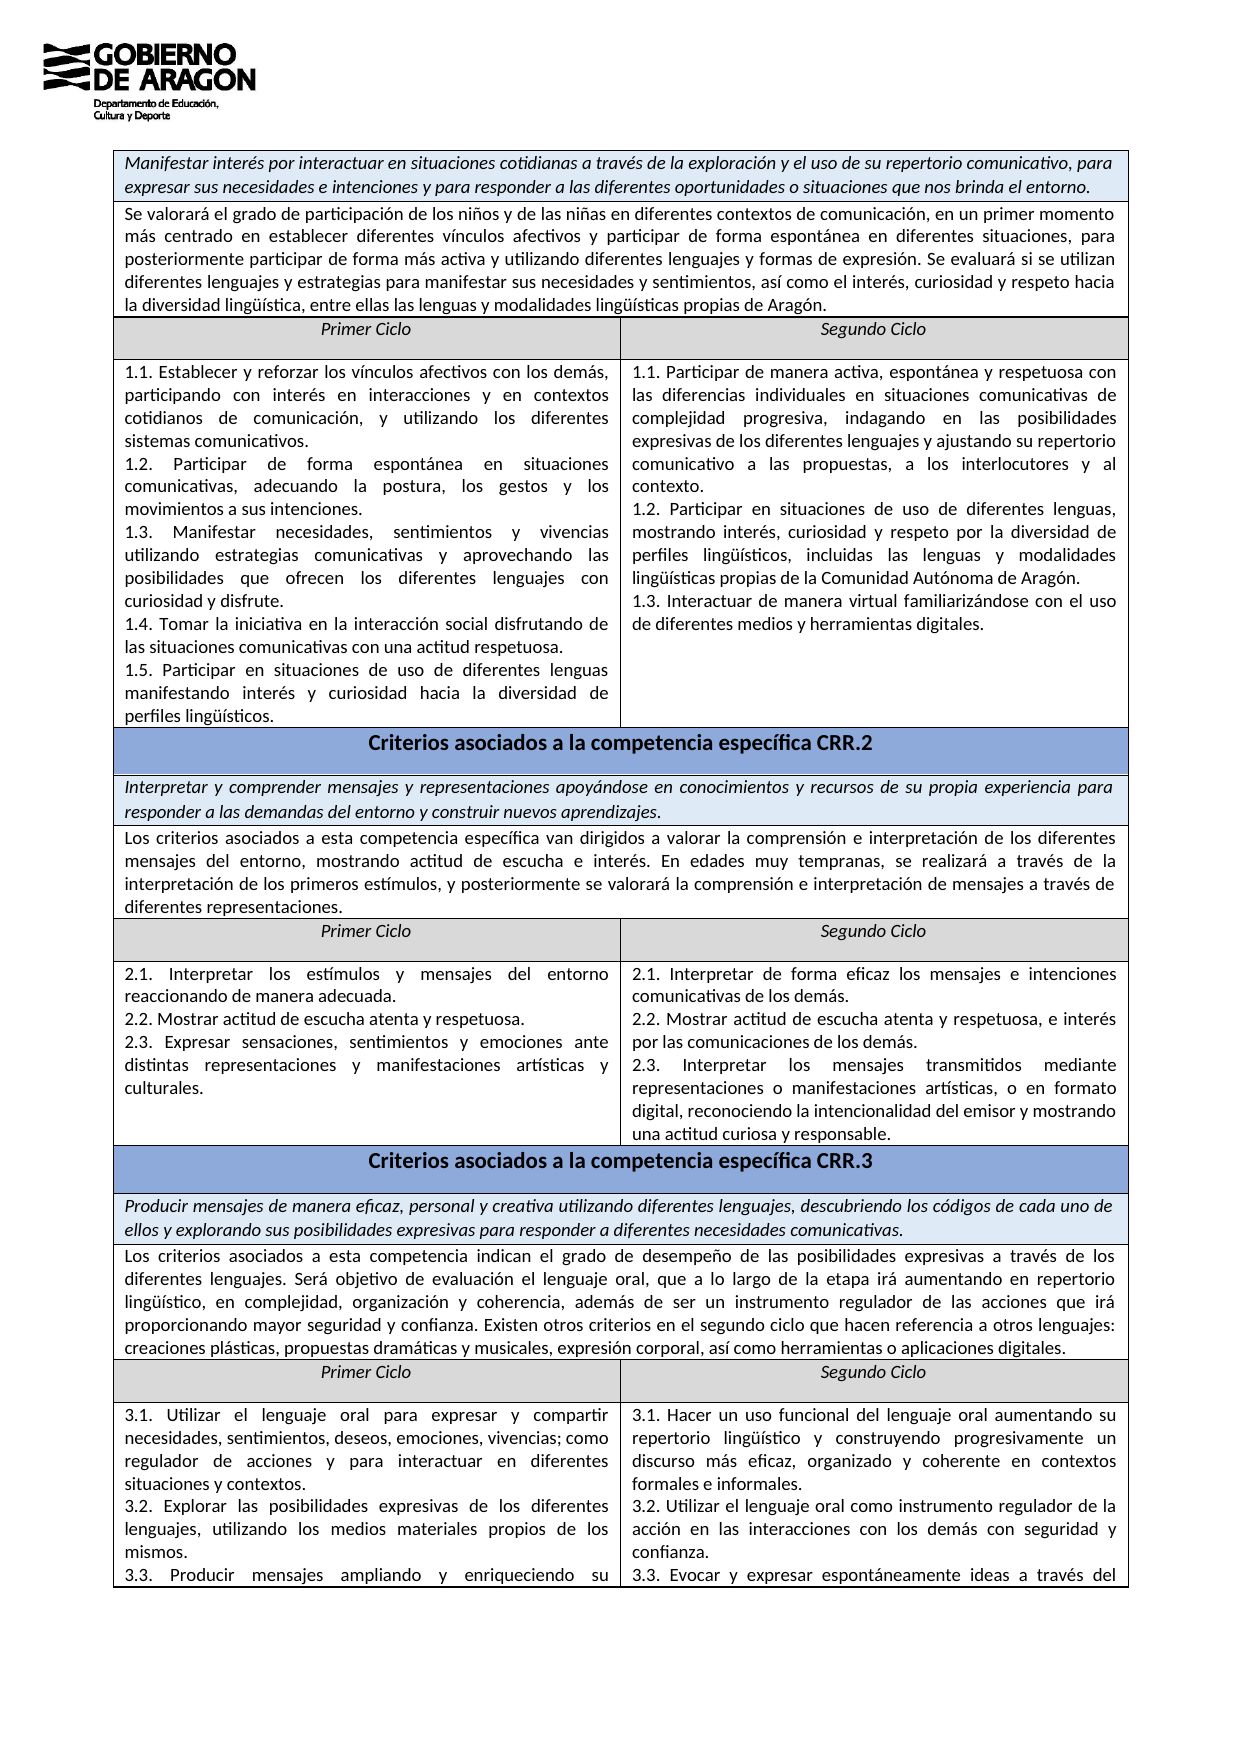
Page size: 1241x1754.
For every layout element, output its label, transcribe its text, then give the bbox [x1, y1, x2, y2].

table_cell Se valorará el grado de participación de los niños y de las niñas en diferentes contextos de comunicación, en un primer momento más centrado en establecer diferentes vínculos afectivos y participar de forma espontánea en diferentes situaciones, para posteriormente participar de forma más activa y utilizando diferentes lenguajes y formas de expresión. Se evaluará si se utilizan diferentes lenguajes y estrategias para manifestar sus necesidades y sentimientos, así como el interés, curiosidad y respeto hacia la diversidad lingüística, entre ellas las lenguas y modalidades lingüísticas propias de Aragón. [114, 202, 1128, 316]
table_cell 1.1. Participar de manera activa, espontánea y respetuosa con las diferencias individuales en situaciones comunicativas de complejidad progresiva, indagando en las posibilidades expresivas de los diferentes lenguajes y ajustando su repertorio comunicativo a las propuestas, a los interlocutores y al contexto. 1.2. Participar en situaciones de uso de diferentes lenguas, mostrando interés, curiosidad y respeto por la diversidad de perfiles lingüísticos, incluidas las lenguas y modalidades lingüísticas propias de la Comunidad Autónoma de Aragón. 1.3. Interactuar de manera virtual familiarizándose con el uso de diferentes medios y herramientas digitales. [621, 360, 1128, 727]
table_cell 2.1. Interpretar los estímulos y mensajes del entorno reaccionando de manera adecuada. 2.2. Mostrar actitud de escucha atenta y respetuosa. 2.3. Expresar sensaciones, sentimientos y emociones ante distintas representaciones y manifestaciones artísticas y culturales. [114, 962, 620, 1145]
table_cell Primer Ciclo [114, 1360, 620, 1402]
table_cell 1.1. Establecer y reforzar los vínculos afectivos con los demás, participando con interés en interacciones y en contextos cotidianos de comunicación, y utilizando los diferentes sistemas comunicativos. 1.2. Participar de forma espontánea en situaciones comunicativas, adecuando la postura, los gestos y los movimientos a sus intenciones. 1.3. Manifestar necesidades, sentimientos y vivencias utilizando estrategias comunicativas y aprovechando las posibilidades que ofrecen los diferentes lenguajes con curiosidad y disfrute. 1.4. Tomar la iniciativa en la interacción social disfrutando de las situaciones comunicativas con una actitud respetuosa. 1.5. Participar en situaciones de uso de diferentes lenguas manifestando interés y curiosidad hacia la diversidad de perfiles lingüísticos. [114, 360, 620, 727]
table_cell Segundo Ciclo [621, 919, 1128, 961]
table_cell Primer Ciclo [114, 318, 620, 359]
table_cell Criterios asociados a la competencia específica CRR.2 [114, 728, 1128, 774]
table_cell Producir mensajes de manera eficaz, personal y creativa utilizando diferentes lenguajes, descubriendo los códigos de cada uno de ellos y explorando sus posibilidades expresivas para responder a diferentes necesidades comunicativas. [114, 1194, 1128, 1244]
table_cell Los criterios asociados a esta competencia específica van dirigidos a valorar la comprensión e interpretación de los diferentes mensajes del entorno, mostrando actitud de escucha e interés. En edades muy tempranas, se realizará a través de la interpretación de los primeros estímulos, y posteriormente se valorará la comprensión e interpretación de mensajes a través de diferentes representaciones. [114, 826, 1128, 918]
table_cell Segundo Ciclo [621, 1360, 1128, 1402]
table_cell Segundo Ciclo [621, 318, 1128, 359]
table_cell 2.1. Interpretar de forma eficaz los mensajes e intenciones comunicativas de los demás. 2.2. Mostrar actitud de escucha atenta y respetuosa, e interés por las comunicaciones de los demás. 2.3. Interpretar los mensajes transmitidos mediante representaciones o manifestaciones artísticas, o en formato digital, reconociendo la intencionalidad del emisor y mostrando una actitud curiosa y responsable. [621, 962, 1128, 1145]
table_cell Manifestar interés por interactuar en situaciones cotidianas a través de la exploración y el uso de su repertorio comunicativo, para expresar sus necesidades e intenciones y para responder a las diferentes oportunidades o situaciones que nos brinda el entorno. [114, 151, 1128, 201]
table_cell Los criterios asociados a esta competencia indican el grado de desempeño de las posibilidades expresivas a través de los diferentes lenguajes. Será objetivo de evaluación el lenguaje oral, que a lo largo de la etapa irá aumentando en repertorio lingüístico, en complejidad, organización y coherencia, además de ser un instrumento regulador de las acciones que irá proporcionando mayor seguridad y confianza. Existen otros criterios en el segundo ciclo que hacen referencia a otros lenguajes: creaciones plásticas, propuestas dramáticas y musicales, expresión corporal, así como herramientas o aplicaciones digitales. [114, 1245, 1128, 1359]
table_cell Interpretar y comprender mensajes y representaciones apoyándose en conocimientos y recursos de su propia experiencia para responder a las demandas del entorno y construir nuevos aprendizajes. [114, 776, 1128, 825]
table_cell Criterios asociados a la competencia específica CRR.3 [114, 1146, 1128, 1193]
table_cell Primer Ciclo [114, 919, 620, 961]
picture [17, 12, 281, 141]
